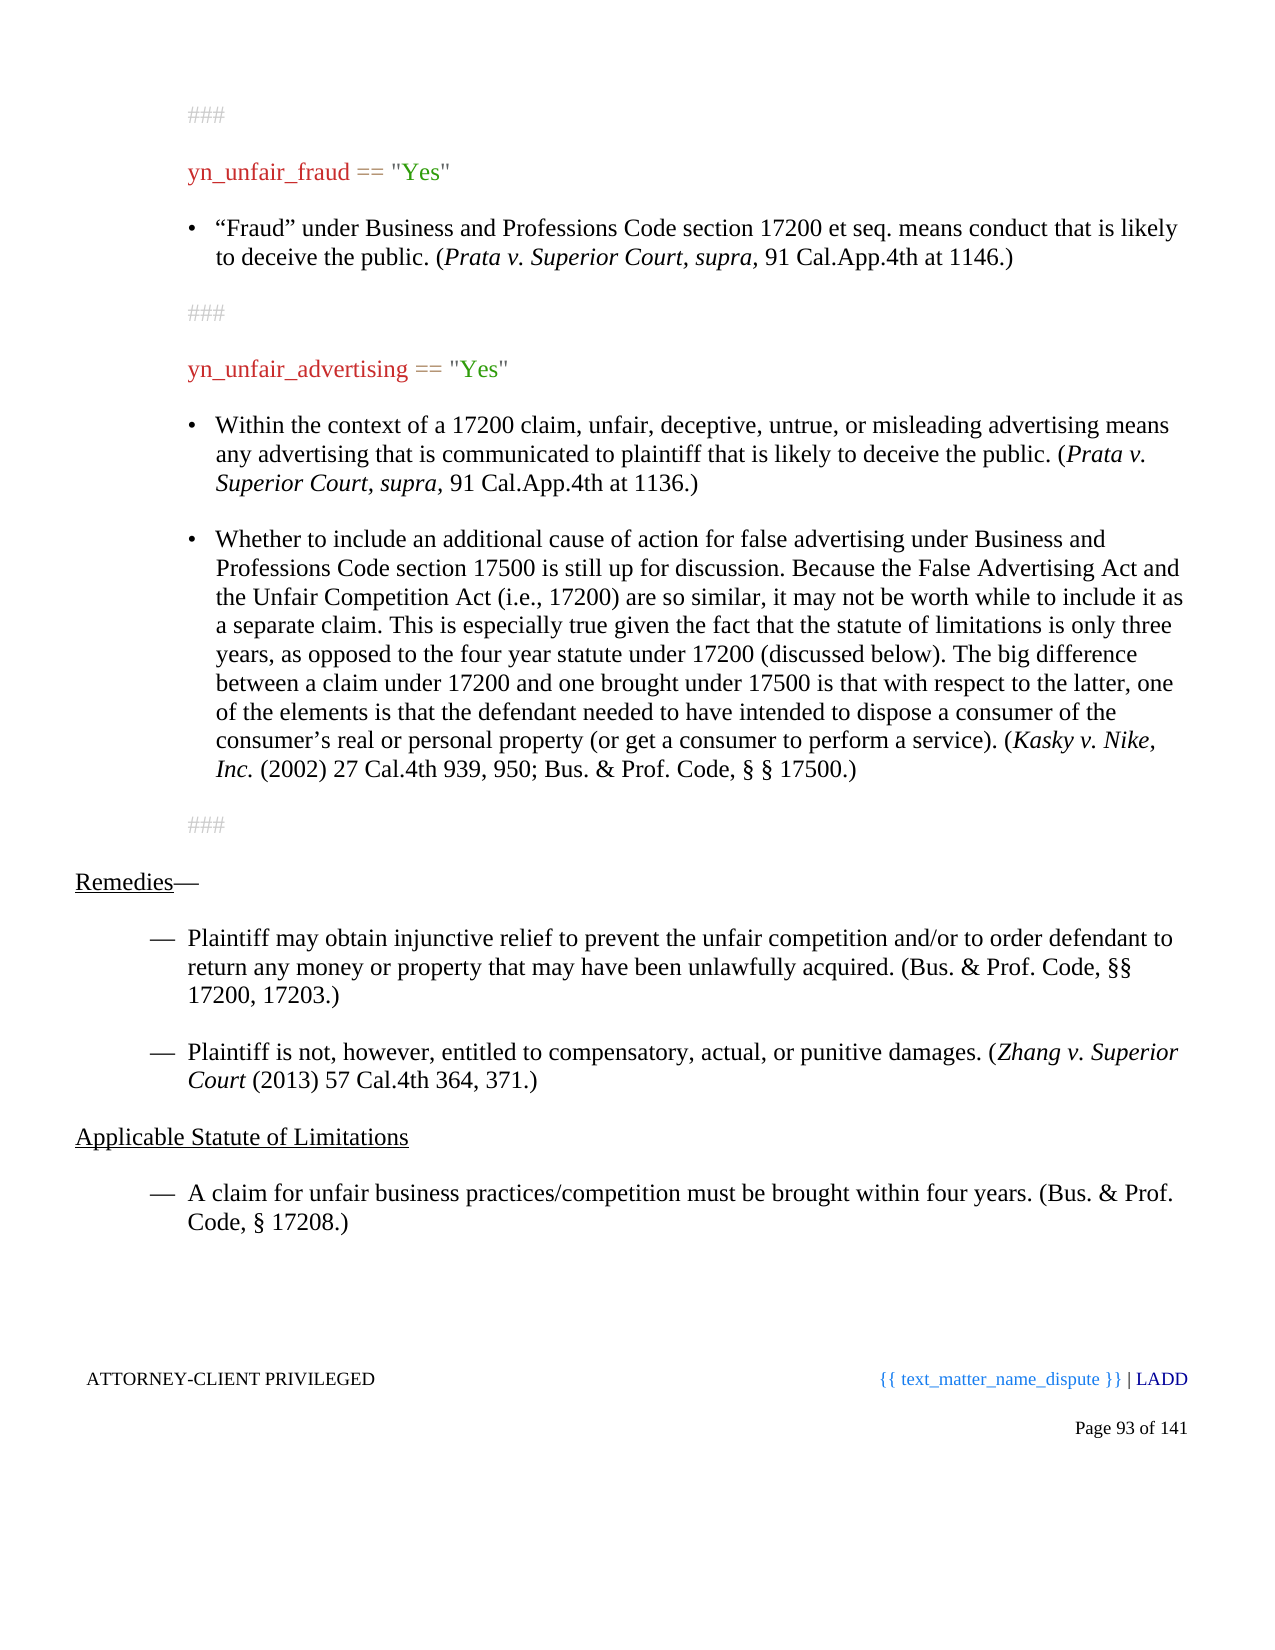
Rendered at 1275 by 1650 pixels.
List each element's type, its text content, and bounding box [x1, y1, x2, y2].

text — Plaintiff is not, however, entitled to compensatory, actual, or punitive damages. (Zhang v. Superior Court (2013) 57 Cal.4th 364, 371.) [150, 1037, 1200, 1094]
text Applicable Statute of Limitations [75, 1122, 1200, 1151]
text • Whether to include an additional cause of action for false advertising under Business and Professions Code section 17500 is still up for discussion. Because the False Advertising Act and the Unfair Competition Act (i.e., 17200) are so similar, it may not be worth while to include it as a separate claim. This is especially true given the fact that the statute of limitations is only three years, as opposed to the four year statute under 17200 (discussed below). The big difference between a claim under 17200 and one brought under 17500 is that with respect to the latter, one of the elements is that the defendant needed to have intended to dispose a consumer of the consumer’s real or personal property (or get a consumer to perform a service). (Kasky v. Nike, Inc. (2002) 27 Cal.4th 939, 950; Bus. & Prof. Code, § § 17500.) [187, 524, 1200, 783]
text • Within the context of a 17200 claim, unfair, deceptive, untrue, or misleading advertising means any advertising that is communicated to plaintiff that is likely to deceive the public. (Prata v. Superior Court, supra, 91 Cal.App.4th at 1136.) [187, 411, 1200, 497]
text — A claim for unfair business practices/competition must be brought within four years. (Bus. & Prof. Code, § 17208.) [150, 1178, 1200, 1236]
text — Plaintiff may obtain injunctive relief to prevent the unfair competition and/or to order defendant to return any money or property that may have been unlawfully acquired. (Bus. & Prof. Code, §§ 17200, 17203.) [150, 923, 1200, 1009]
text Remedies— [75, 867, 1200, 896]
text • “Fraud” under Business and Professions Code section 17200 et seq. means conduct that is likely to deceive the public. (Prata v. Superior Court, supra, 91 Cal.App.4th at 1146.) [187, 213, 1200, 271]
